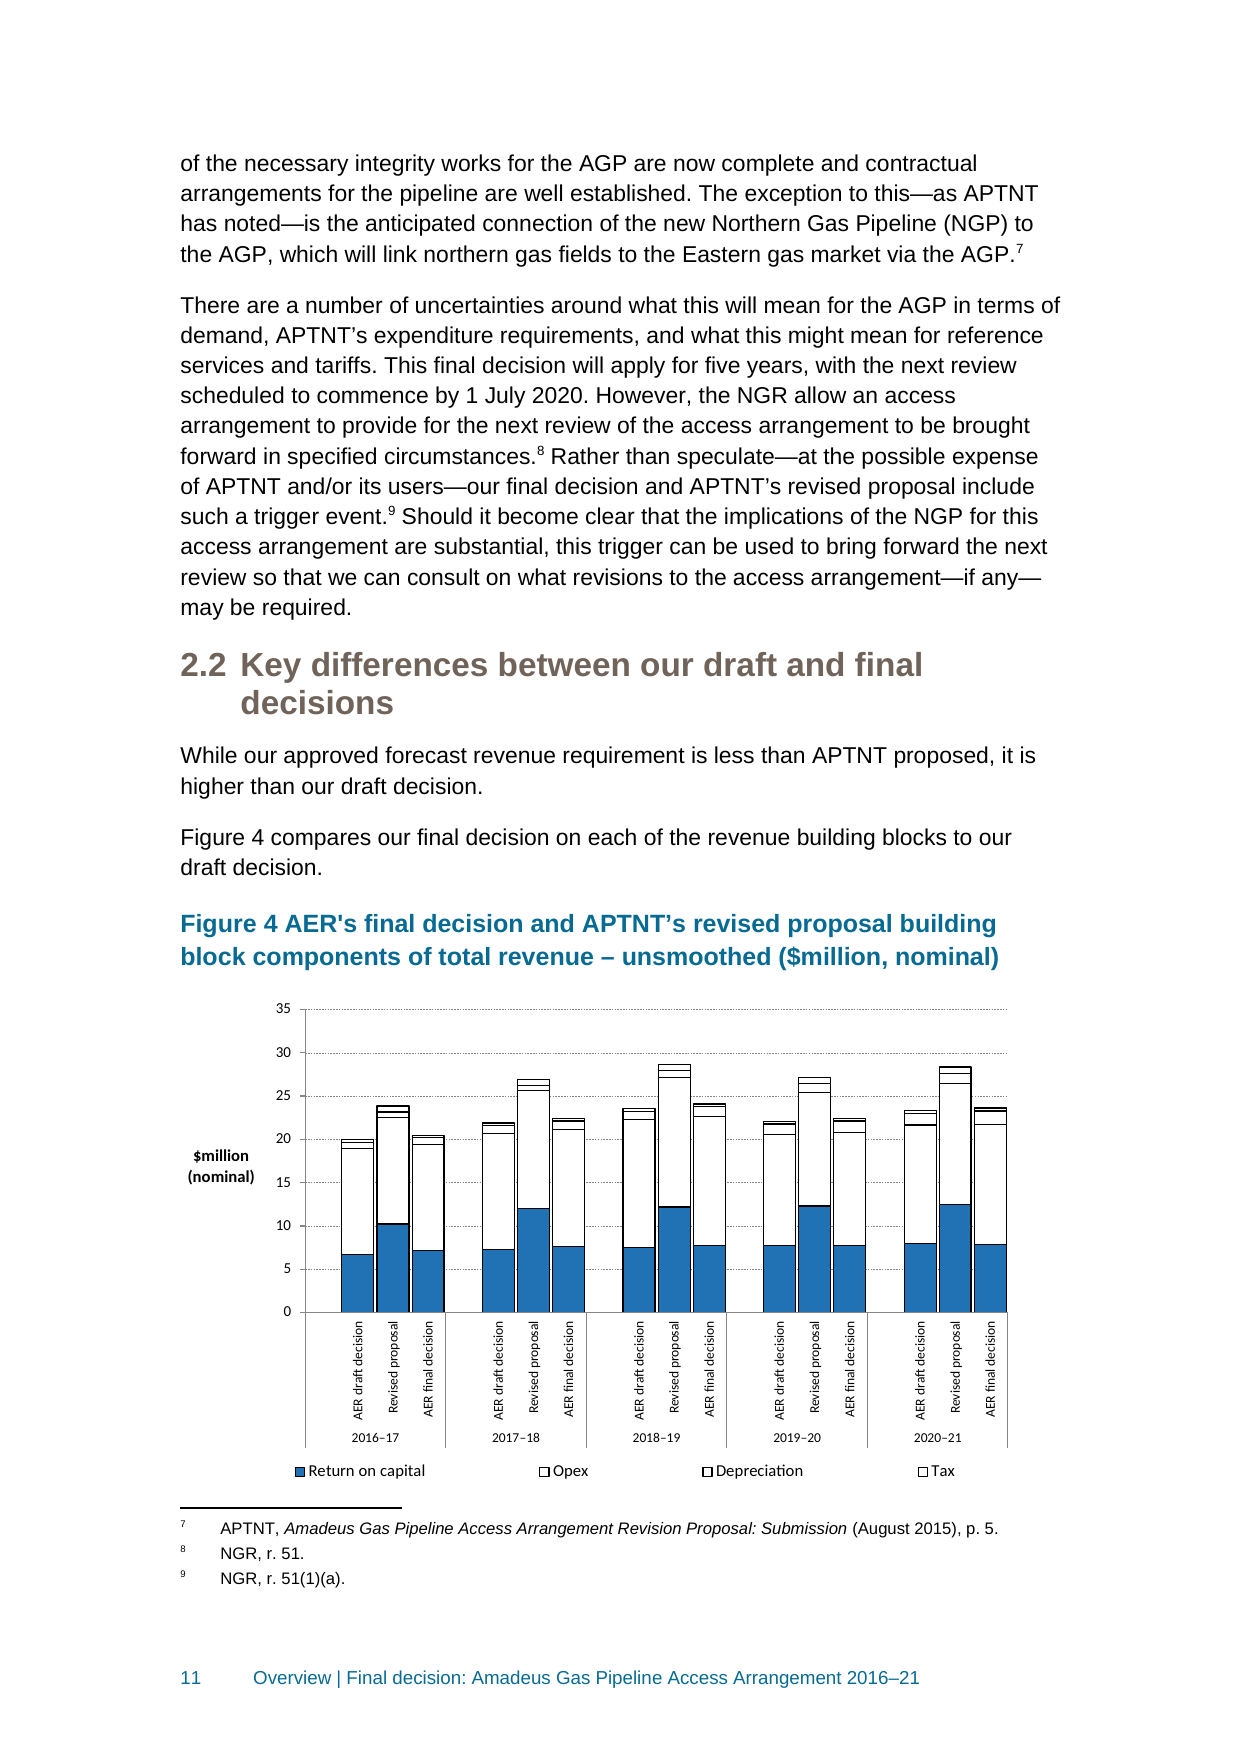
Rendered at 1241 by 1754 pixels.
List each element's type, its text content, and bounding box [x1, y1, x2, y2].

picture [451, 1674, 455, 1684]
text There are a number of uncertainties around what this will mean for the AGP in terms of demand, APTNT’s expenditure requirements, and what this might mean for reference services and tariffs. This final decision will apply for five years, with the next review scheduled to commence by 1 July 2020. However, the NGR allow an access arrangement to provide for the next review of the access arrangement to be brought forward in specified circumstances. Rather than speculate—at the possible expense of APTNT and/or its users—our final decision and APTNT’s revised proposal include such a trigger event. Should it become clear that the implications of the NGP for this access arrangement are substantial, this trigger can be used to bring forward the next review so that we can consult on what revisions to the access arrangement—if any—may be required. [180, 292, 1063, 620]
picture [826, 1674, 830, 1684]
subtitle Key differences between our draft and final decisions [180, 645, 1063, 722]
picture [800, 1674, 804, 1684]
text Figure 4 compares our final decision on each of the revenue building blocks to our draft decision. [180, 824, 1063, 880]
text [180, 150, 1063, 267]
text While our approved forecast revenue requirement is less than APTNT proposed, it is higher than our draft decision. [180, 742, 1063, 799]
